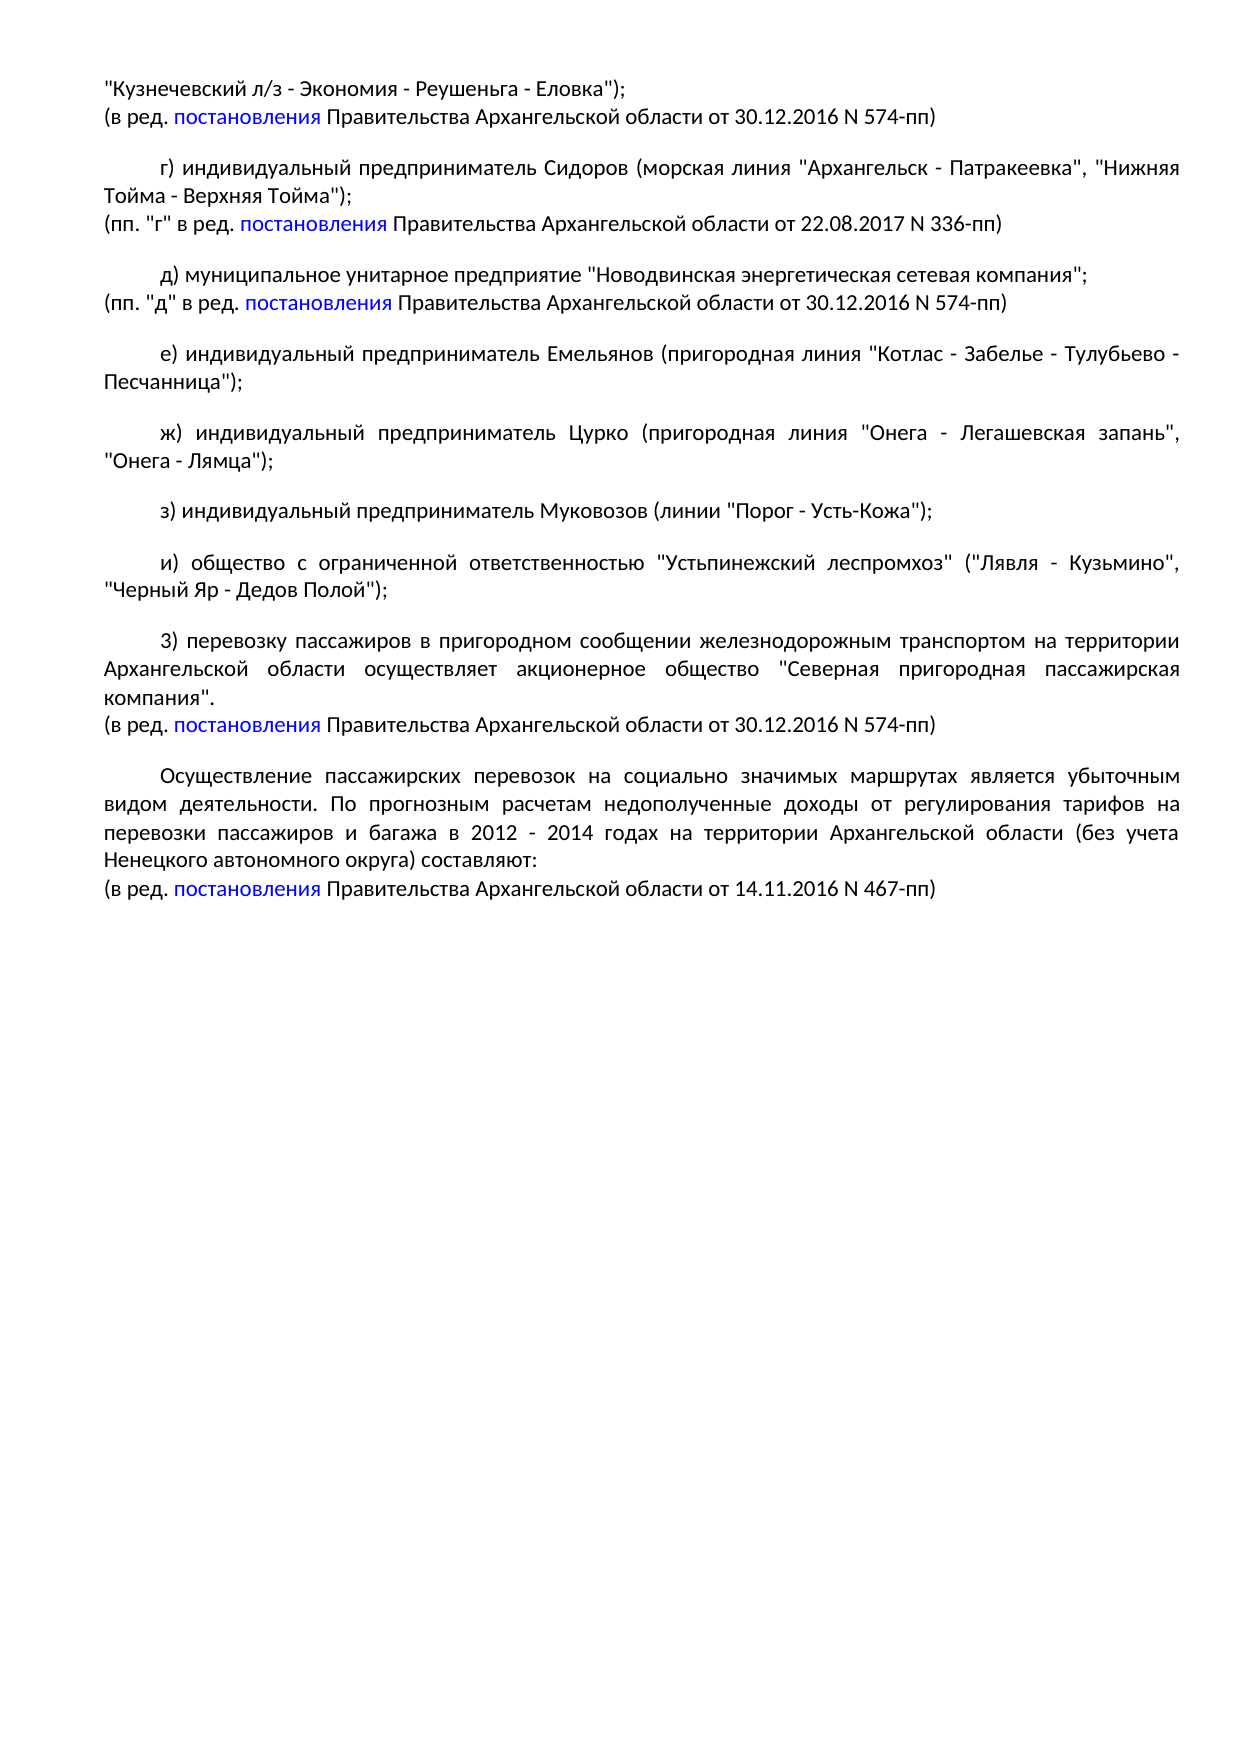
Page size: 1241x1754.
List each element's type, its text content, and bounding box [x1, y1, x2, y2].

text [103, 74, 1181, 102]
text Осуществление пассажирских перевозок на социально значимых маршрутах является убыточным видом деятельности. По прогнозным расчетам недополученные доходы от регулирования тарифов на перевозки пассажиров и багажа в 2012 - 2014 годах на территории Архангельской области (без учета Ненецкого автономного округа) составляют: [103, 762, 1181, 874]
text (в ред. постановления Правительства Архангельской области от 30.12.2016 N 574-пп) [103, 711, 1181, 739]
text ж) индивидуальный предприниматель Цурко (пригородная линия "Онега - Легашевская запань", "Онега - Лямца"); [103, 418, 1181, 474]
text е) индивидуальный предприниматель Емельянов (пригородная линия "Котлас - Забелье - Тулубьево - Песчанница"); [103, 339, 1181, 395]
text (пп. "г" в ред. постановления Правительства Архангельской области от 22.08.2017 N 336-пп) [103, 209, 1181, 237]
text (в ред. постановления Правительства Архангельской области от 30.12.2016 N 574-пп) [103, 102, 1181, 130]
text д) муниципальное унитарное предприятие "Новодвинская энергетическая сетевая компания"; [103, 260, 1181, 288]
text з) индивидуальный предприниматель Муковозов (линии "Порог - Усть-Кожа"); [103, 497, 1181, 525]
text и) общество с ограниченной ответственностью "Устьпинежский леспромхоз" ("Лявля - Кузьмино", "Черный Яр - Дедов Полой"); [103, 548, 1181, 604]
text (в ред. постановления Правительства Архангельской области от 14.11.2016 N 467-пп) [103, 874, 1181, 902]
text 3) перевозку пассажиров в пригородном сообщении железнодорожным транспортом на территории Архангельской области осуществляет акционерное общество "Северная пригородная пассажирская компания". [103, 627, 1181, 711]
text (пп. "д" в ред. постановления Правительства Архангельской области от 30.12.2016 N 574-пп) [103, 288, 1181, 316]
text г) индивидуальный предприниматель Сидоров (морская линия "Архангельск - Патракеевка", "Нижняя Тойма - Верхняя Тойма"); [103, 153, 1181, 209]
